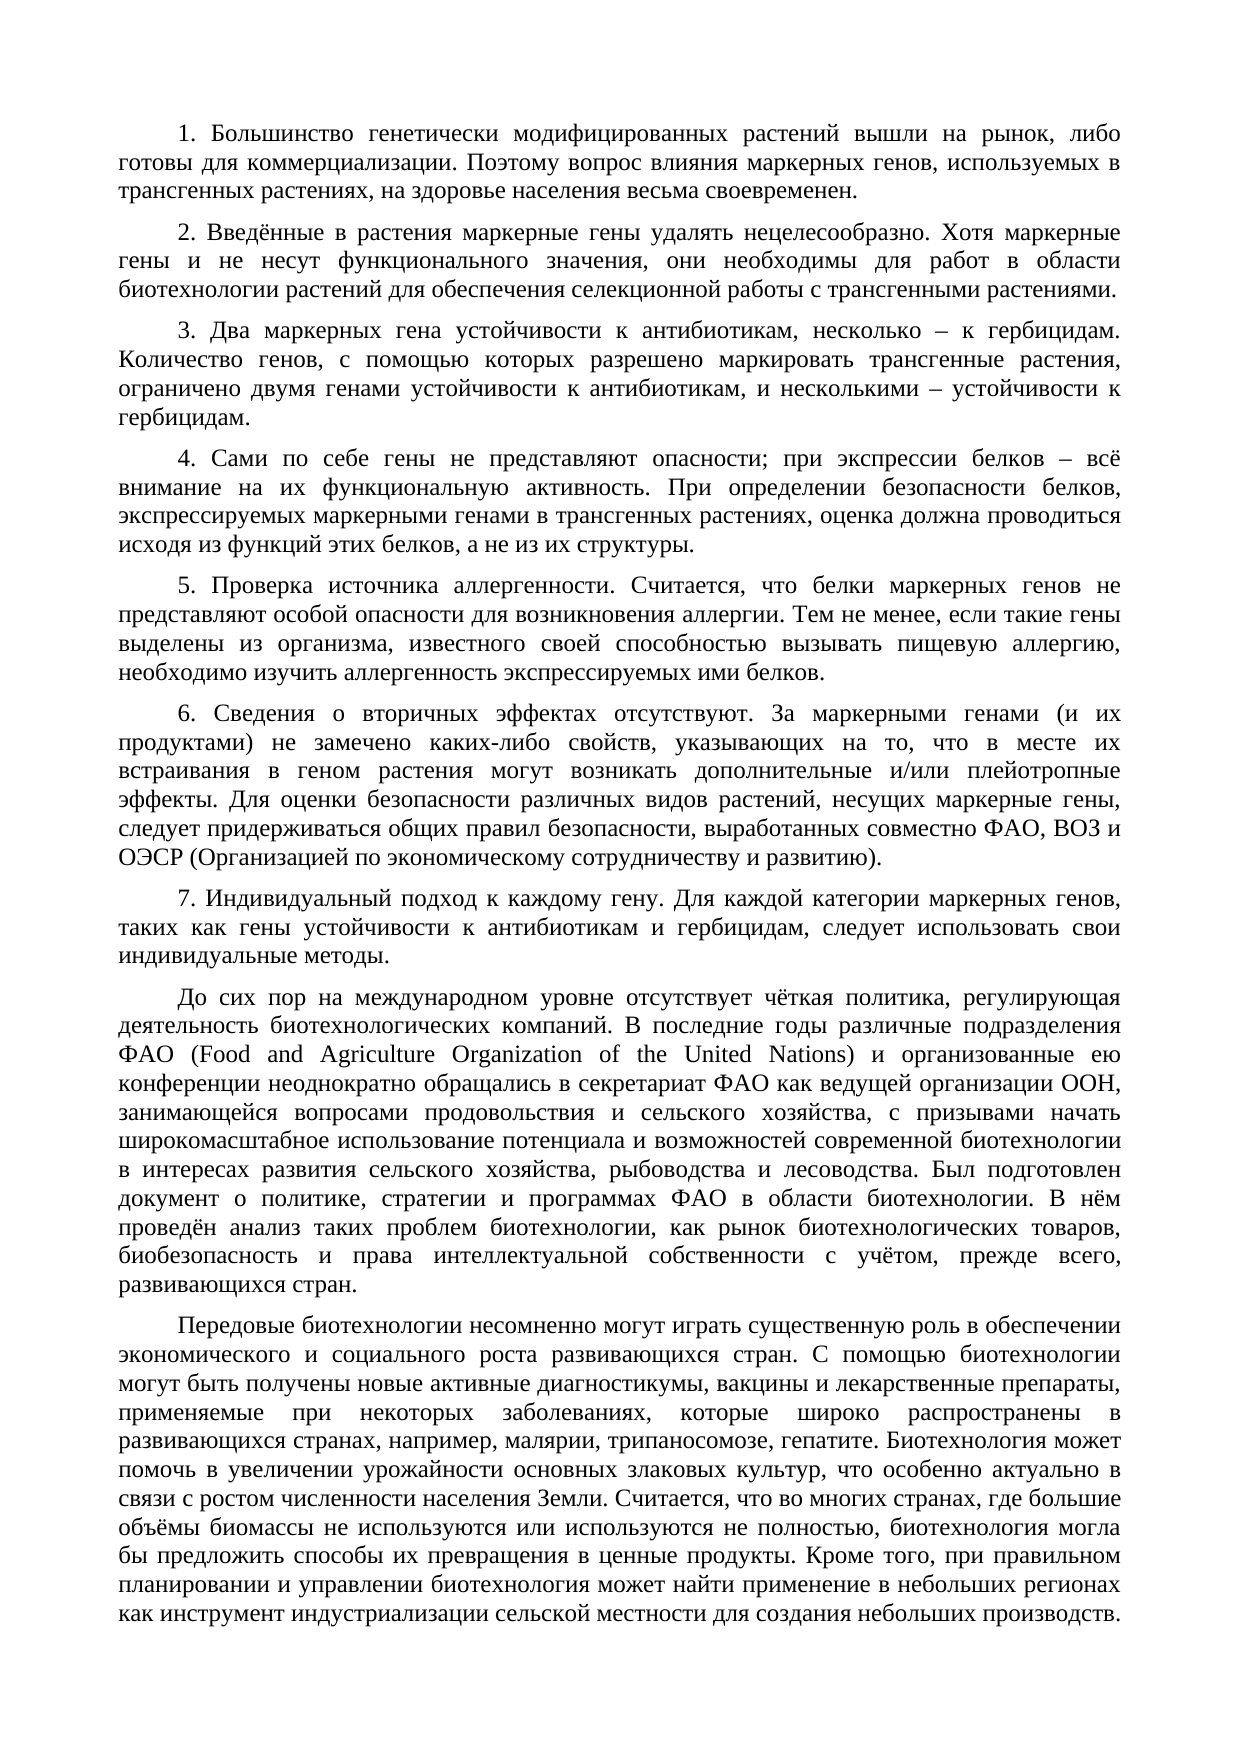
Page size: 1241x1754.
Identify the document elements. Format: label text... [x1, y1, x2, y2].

text 2. Введённые в растения маркерные гены удалять нецелесообразно. Хотя маркерные гены и не несут функционального значения, они необходимы для работ в области биотехнологии растений для обеспечения селекционной работы с трансгенными растениями. [118, 217, 1122, 303]
text 7. Индивидуальный подход к каждому гену. Для каждой категории маркерных генов, таких как гены устойчивости к антибиотикам и гербицидам, следует использовать свои индивидуальные методы. [118, 883, 1122, 969]
text Передовые биотехнологии несомненно могут играть существенную роль в обеспечении экономического и социального роста развивающихся стран. С помощью биотехнологии могут быть получены новые активные диагностикумы, вакцины и лекарственные препараты, применяемые при некоторых заболеваниях, которые широко распространены в развивающихся странах, например, малярии, трипаносомозе, гепатите. Биотехнология может помочь в увеличении урожайности основных злаковых культур, что особенно актуально в связи с ростом численности населения Земли. Считается, что во многих странах, где большие объёмы биомассы не используются или используются не полностью, биотехнология могла бы предложить способы их превращения в ценные продукты. Кроме того, при правильном планировании и управлении биотехнология может найти применение в небольших регионах как инструмент индустриализации сельской местности для создания небольших производств. [118, 1311, 1122, 1627]
text 1. Большинство генетически модифицированных растений вышли на рынок, либо готовы для коммерциализации. Поэтому вопрос влияния маркерных генов, используемых в трансгенных растениях, на здоровье населения весьма своевременен. [118, 118, 1122, 204]
text 3. Два маркерных гена устойчивости к антибиотикам, несколько – к гербицидам. Количество генов, с помощью которых разрешено маркировать трансгенные растения, ограничено двумя генами устойчивости к антибиотикам, и несколькими – устойчивости к гербицидам. [118, 316, 1122, 431]
text 4. Сами по себе гены не представляют опасности; при экспрессии белков – всё внимание на их функциональную активность. При определении безопасности белков, экспрессируемых маркерными генами в трансгенных растениях, оценка должна проводиться исходя из функций этих белков, а не из их структуры. [118, 443, 1122, 558]
text До сих пор на международном уровне отсутствует чёткая политика, регулирующая деятельность биотехнологических компаний. В последние годы различные подразделения ФАО (Food and Agriculture Organization of the United Nations) и организованные ею конференции неоднократно обращались в секретариат ФАО как ведущей организации ООН, занимающейся вопросами продовольствия и сельского хозяйства, с призывами начать широкомасштабное использование потенциала и возможностей современной биотехнологии в интересах развития сельского хозяйства, рыбоводства и лесоводства. Был подготовлен документ о политике, стратегии и программах ФАО в области биотехнологии. В нём проведён анализ таких проблем биотехнологии, как рынок биотехнологических товаров, биобезопасность и права интеллектуальной собственности с учётом, прежде всего, развивающихся стран. [118, 982, 1122, 1298]
text 5. Проверка источника аллергенности. Считается, что белки маркерных генов не представляют особой опасности для возникновения аллергии. Тем не менее, если такие гены выделены из организма, известного своей способностью вызывать пищевую аллергию, необходимо изучить аллергенность экспрессируемых ими белков. [118, 571, 1122, 686]
text 6. Сведения о вторичных эффектах отсутствуют. За маркерными генами (и их продуктами) не замечено каких-либо свойств, указывающих на то, что в месте их встраивания в геном растения могут возникать дополнительные и/или плейотропные эффекты. Для оценки безопасности различных видов растений, несущих маркерные гены, следует придерживаться общих правил безопасности, выработанных совместно ФАО, ВОЗ и ОЭСР (Организацией по экономическому сотрудничеству и развитию). [118, 698, 1122, 871]
